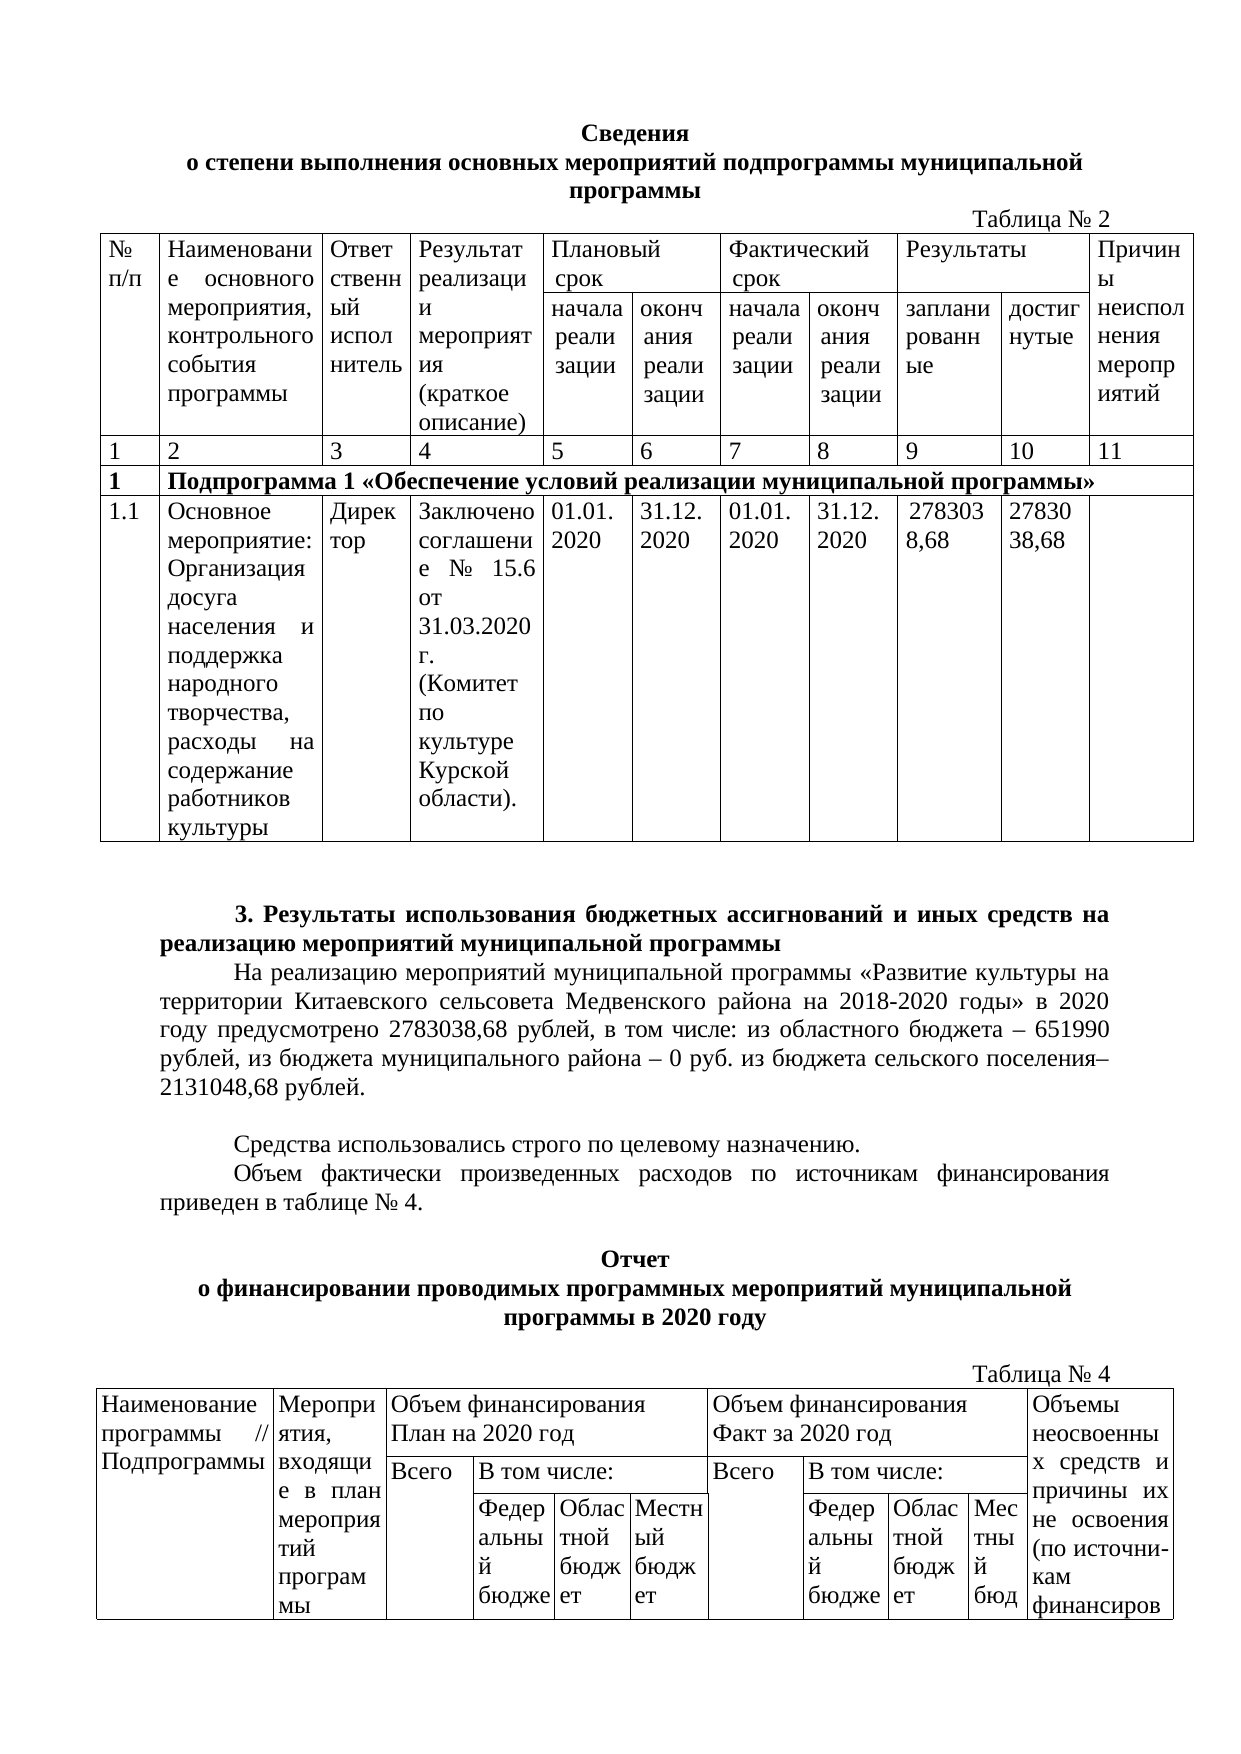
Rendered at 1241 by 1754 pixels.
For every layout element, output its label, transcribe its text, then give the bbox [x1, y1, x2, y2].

table_cell Федеральный бюджет [804, 1494, 888, 1619]
table_header Результаты [898, 234, 1089, 292]
table_cell [1090, 496, 1193, 841]
subtitle о финансировании проводимых программных мероприятий муниципальной программы в 2020 году [159, 1273, 1110, 1331]
table_cell Федеральный бюджет [474, 1494, 554, 1619]
table_cell Всего [708, 1457, 803, 1493]
table_cell В том числе: [804, 1457, 1027, 1493]
table_cell Всего [387, 1457, 473, 1493]
table_cell достигнутые [1002, 293, 1089, 435]
subtitle Отчет [159, 1244, 1110, 1273]
table_cell 2 [160, 436, 322, 465]
table_cell 10 [1002, 436, 1089, 465]
table_header Мероприятия, входящие в план мероприятий программы [274, 1389, 386, 1619]
table_cell Основное мероприятие: Организация досуга населения и поддержка народного творчества, расходы на содержание работников культуры [160, 496, 322, 841]
table_cell Местный бюджет [631, 1494, 708, 1619]
table_cell В том числе: [474, 1457, 707, 1493]
table_header Объем финансирования План на 2020 год [387, 1389, 707, 1456]
text На реализацию мероприятий муниципальной программы «Развитие культуры на территории Китаевского сельсовета Медвенского района на 2018-2020 годы» в 2020 году предусмотрено 2783038,68 рублей, в том числе: из областного бюджета – 651990 рублей, из бюджета муниципального района – 0 руб. из бюджета сельского поселения– 2131048,68 рублей. [159, 957, 1110, 1101]
text Таблица № 2 [159, 204, 1110, 233]
table_cell 31.12. 2020 [633, 496, 720, 841]
text Объем фактически произведенных расходов по источникам финансирования приведен в таблице № 4. [159, 1158, 1110, 1216]
table_cell 01.01. 2020 [544, 496, 632, 841]
table_header Причины неисполнения мероприятий [1090, 234, 1193, 435]
table_cell 5 [544, 436, 632, 465]
table_cell 8 [810, 436, 897, 465]
table_cell 1 [101, 466, 159, 495]
table_cell начала реализации [721, 293, 809, 435]
table_cell начала реализации [544, 293, 632, 435]
table_cell 6 [633, 436, 720, 465]
table_cell [709, 1493, 803, 1619]
text о степени выполнения основных мероприятий подпрограммы муниципальной программы [159, 147, 1110, 204]
table_header Ответственный исполнитель [323, 234, 410, 435]
table_header Объем финансирования Факт за 2020 год [708, 1389, 1027, 1456]
table_header Наименование основного мероприятия, контрольного события программы [160, 234, 322, 435]
table_cell Директор [323, 496, 410, 841]
table_cell Подпрограмма 1 «Обеспечение условий реализации муниципальной программы» [160, 466, 1193, 495]
table_cell 2783038,68 [1002, 496, 1089, 841]
table_cell [387, 1493, 473, 1619]
table_cell 7 [721, 436, 809, 465]
table_cell окончания реализации [810, 293, 897, 435]
table_cell 31.12. 2020 [810, 496, 897, 841]
table_cell окончания реализации [633, 293, 720, 435]
table_cell запланированные [898, 293, 1001, 435]
table_cell 1.1 [101, 496, 159, 841]
table_cell Областной бюджет [555, 1494, 630, 1619]
table_header Наименование программы // Подпрограммы [97, 1389, 273, 1619]
table_header Объемы неосвоенных средств и причины их не освоения (по источникам финансирования [1028, 1389, 1173, 1619]
table_cell Областной бюджет [889, 1494, 968, 1619]
text Таблица № 4 [159, 1359, 1110, 1388]
table_cell 3 [323, 436, 410, 465]
table_cell Местный бюджет [969, 1494, 1027, 1619]
table_cell 2783038,68 [898, 496, 1001, 841]
table_cell Заключено соглашение № 15.6 от 31.03.2020г. (Комитет по культуре Курской области). [411, 496, 543, 841]
table_header Фактический срок [721, 234, 897, 292]
table_header № п/п [101, 234, 159, 435]
text 3. Результаты использования бюджетных ассигнований и иных средств на реализацию мероприятий муниципальной программы [159, 899, 1110, 957]
table_cell 4 [411, 436, 543, 465]
table_header Плановый срок [544, 234, 720, 292]
table_cell 1 [101, 436, 159, 465]
text Сведения [159, 118, 1110, 147]
table_cell 01.01. 2020 [721, 496, 809, 841]
table_cell 11 [1090, 436, 1193, 465]
table_cell 9 [898, 436, 1001, 465]
table_header Результат реализации мероприятия (краткое описание) [411, 234, 543, 435]
text Средства использовались строго по целевому назначению. [159, 1129, 1110, 1158]
